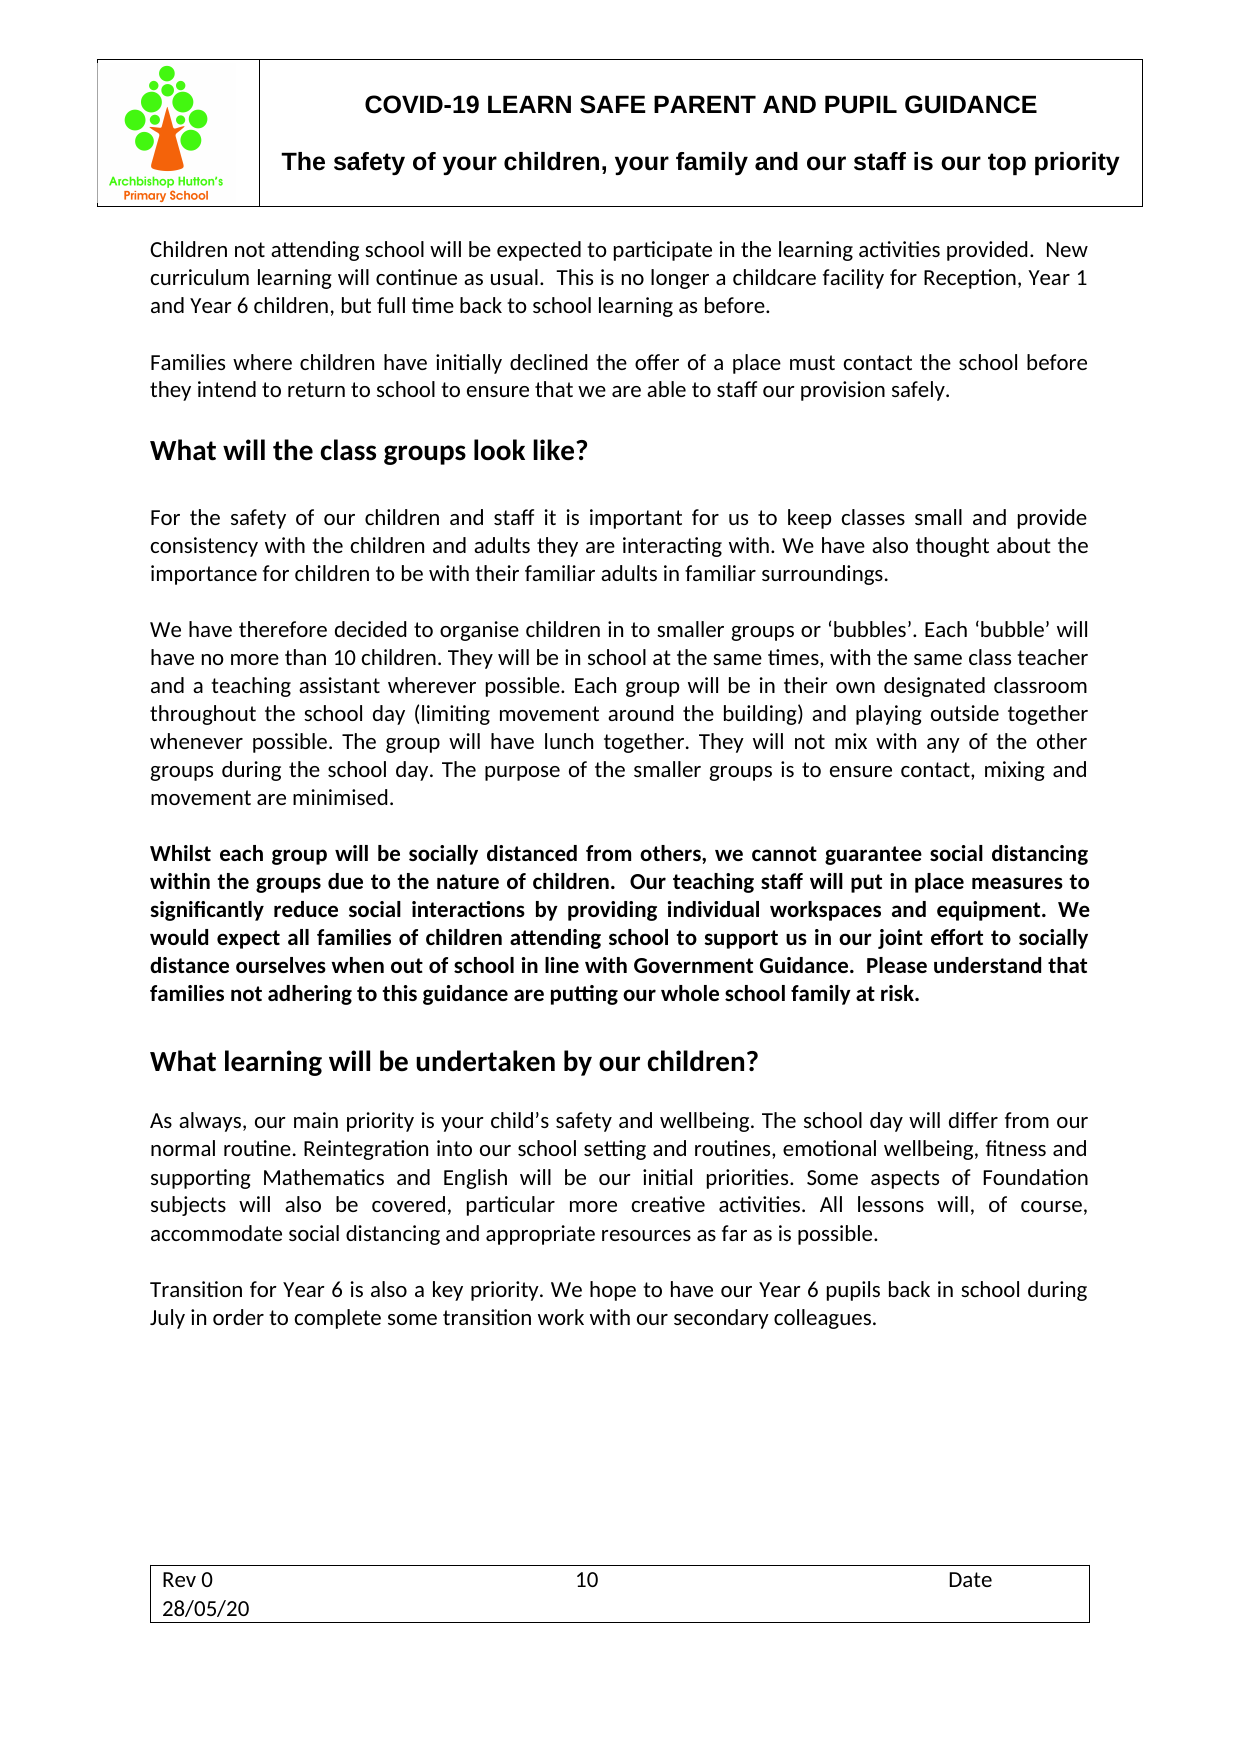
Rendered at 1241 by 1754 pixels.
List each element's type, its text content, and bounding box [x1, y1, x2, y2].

picture [97, 63, 236, 203]
text We have therefore decided to organise children in to smaller groups or ‘bubbles’. Each ‘bubble’ will have no more than 10 children. They will be in school at the same times, with the same class teacher and a teaching assistant wherever possible. Each group will be in their own designated classroom throughout the school day (limiting movement around the building) and playing outside together whenever possible. The group will have lunch together. They will not mix with any of the other groups during the school day. The purpose of the smaller groups is to ensure contact, mixing and movement are minimised. [150, 615, 1090, 811]
text Families where children have initially declined the offer of a place must contact the school before they intend to return to school to ensure that we are able to staff our provision safely. [150, 348, 1090, 404]
text For the safety of our children and staff it is important for us to keep classes small and provide consistency with the children and adults they are interacting with. We have also thought about the importance for children to be with their familiar adults in familiar surroundings. [150, 503, 1090, 587]
text As always, our main priority is your child’s safety and wellbeing. The school day will differ from our normal routine. Reintegration into our school setting and routines, emotional wellbeing, fitness and supporting Mathematics and English will be our initial priorities. Some aspects of Foundation subjects will also be covered, particular more creative activities. All lessons will, of course, accommodate social distancing and appropriate resources as far as is possible. [150, 1107, 1090, 1247]
text Transition for Year 6 is also a key priority. We hope to have our Year 6 pupils back in school during July in order to complete some transition work with our secondary colleagues. [150, 1275, 1090, 1331]
text Children not attending school will be expected to participate in the learning activities provided. New curriculum learning will continue as usual. This is no longer a childcare facility for Reception, Year 1 and Year 6 children, but full time back to school learning as before. [150, 236, 1090, 319]
text What will the class groups look like? [150, 432, 1090, 467]
text What learning will be undertaken by our children? [150, 1043, 1090, 1078]
text Whilst each group will be socially distanced from others, we cannot guarantee social distancing within the groups due to the nature of children. Our teaching staff will put in place measures to significantly reduce social interactions by providing individual workspaces and equipment. We would expect all families of children attending school to support us in our joint effort to socially distance ourselves when out of school in line with Government Guidance. Please understand that families not adhering to this guidance are putting our whole school family at risk. [150, 839, 1090, 1007]
